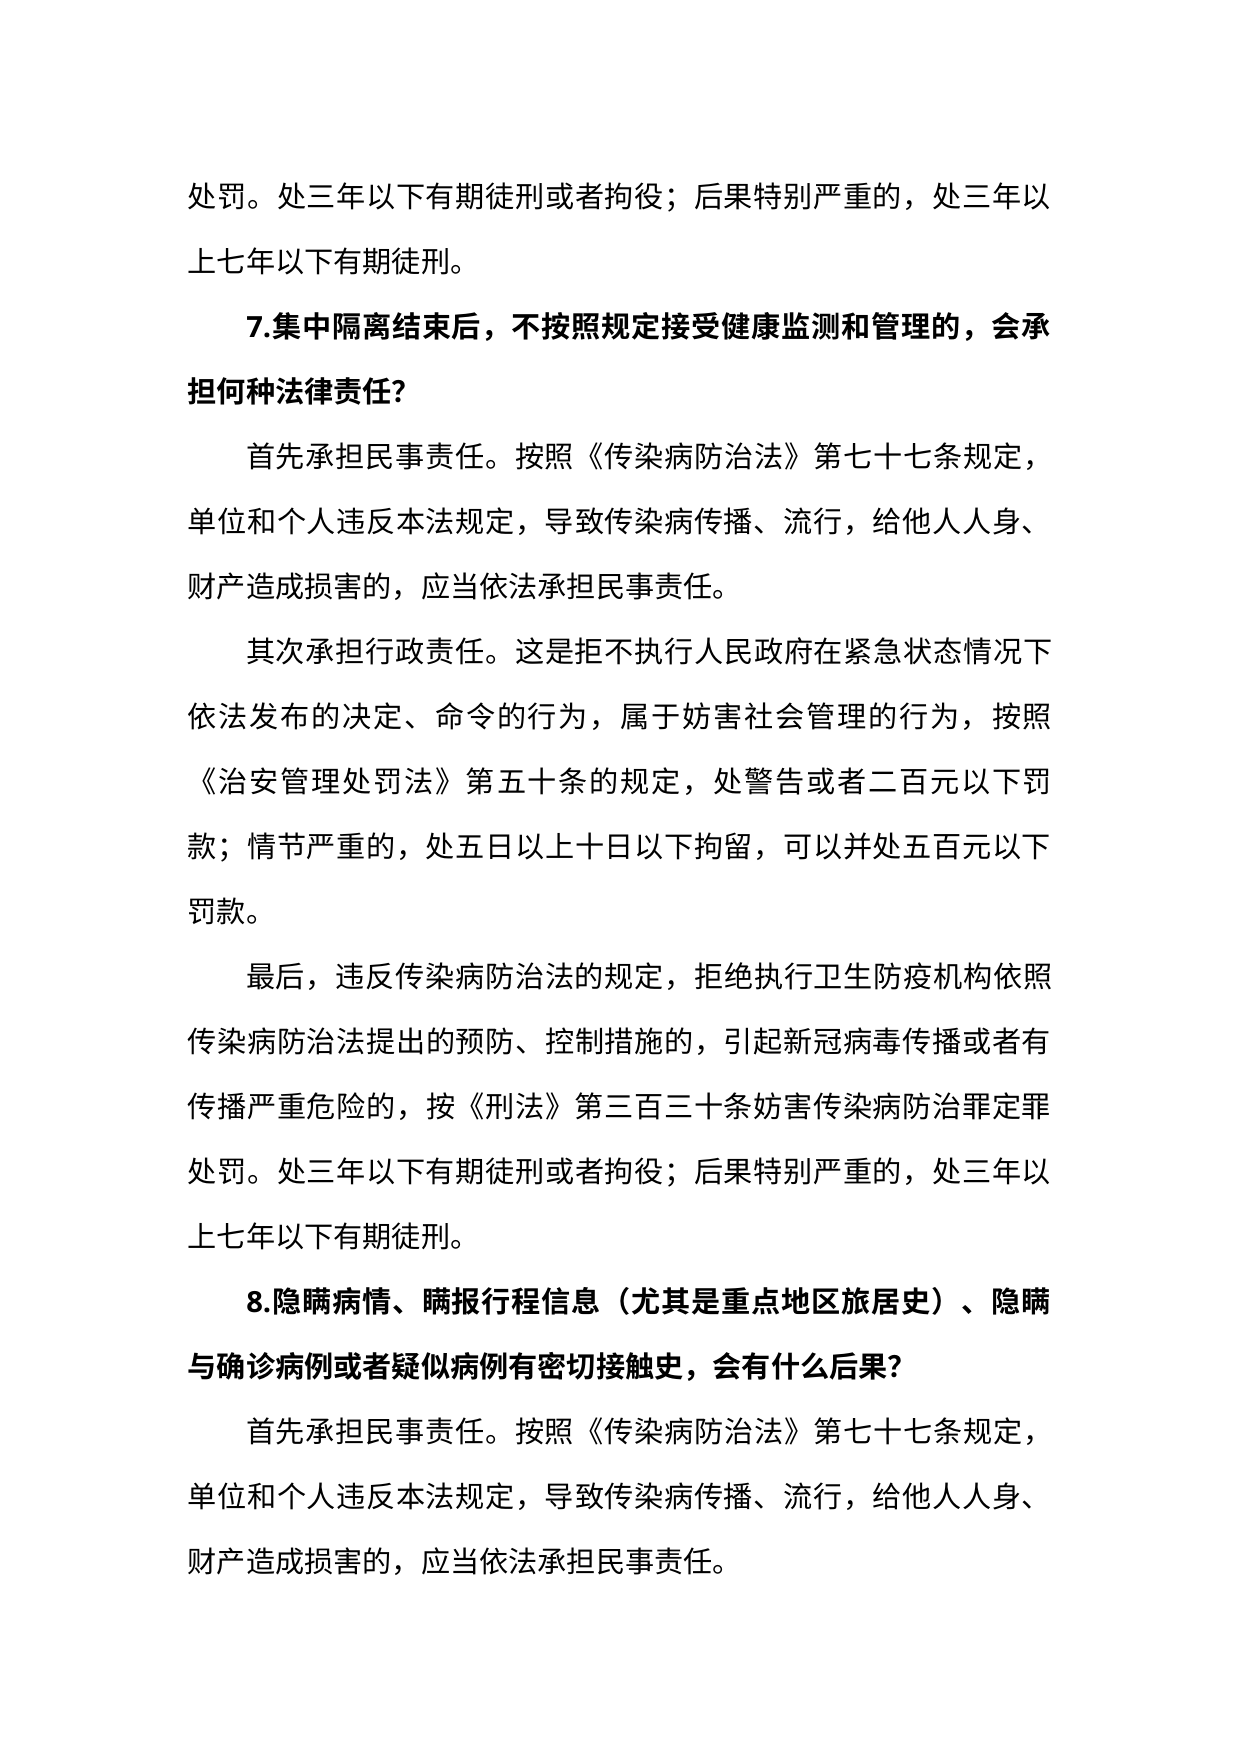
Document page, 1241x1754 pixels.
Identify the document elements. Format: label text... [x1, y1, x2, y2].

text 7.集中隔离结束后，不按照规定接受健康监测和管理的，会承担何种法律责任？ [187, 292, 1053, 422]
text 最后，违反传染病防治法的规定，拒绝执行卫生防疫机构依照传染病防治法提出的预防、控制措施的，引起新冠病毒传播或者有传播严重危险的，按《刑法》第三百三十条妨害传染病防治罪定罪处罚。处三年以下有期徒刑或者拘役；后果特别严重的，处三年以上七年以下有期徒刑。 [187, 942, 1053, 1267]
text 首先承担民事责任。按照《传染病防治法》第七十七条规定，单位和个人违反本法规定，导致传染病传播、流行，给他人人身、财产造成损害的，应当依法承担民事责任。 [187, 422, 1053, 617]
text 8.隐瞒病情、瞒报行程信息（尤其是重点地区旅居史）、隐瞒与确诊病例或者疑似病例有密切接触史，会有什么后果？ [187, 1267, 1053, 1397]
text 其次承担行政责任。这是拒不执行人民政府在紧急状态情况下依法发布的决定、命令的行为，属于妨害社会管理的行为，按照《治安管理处罚法》第五十条的规定，处警告或者二百元以下罚款；情节严重的，处五日以上十日以下拘留，可以并处五百元以下罚款。 [187, 617, 1053, 942]
text 首先承担民事责任。按照《传染病防治法》第七十七条规定，单位和个人违反本法规定，导致传染病传播、流行，给他人人身、财产造成损害的，应当依法承担民事责任。 [187, 1397, 1053, 1592]
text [187, 162, 1053, 292]
